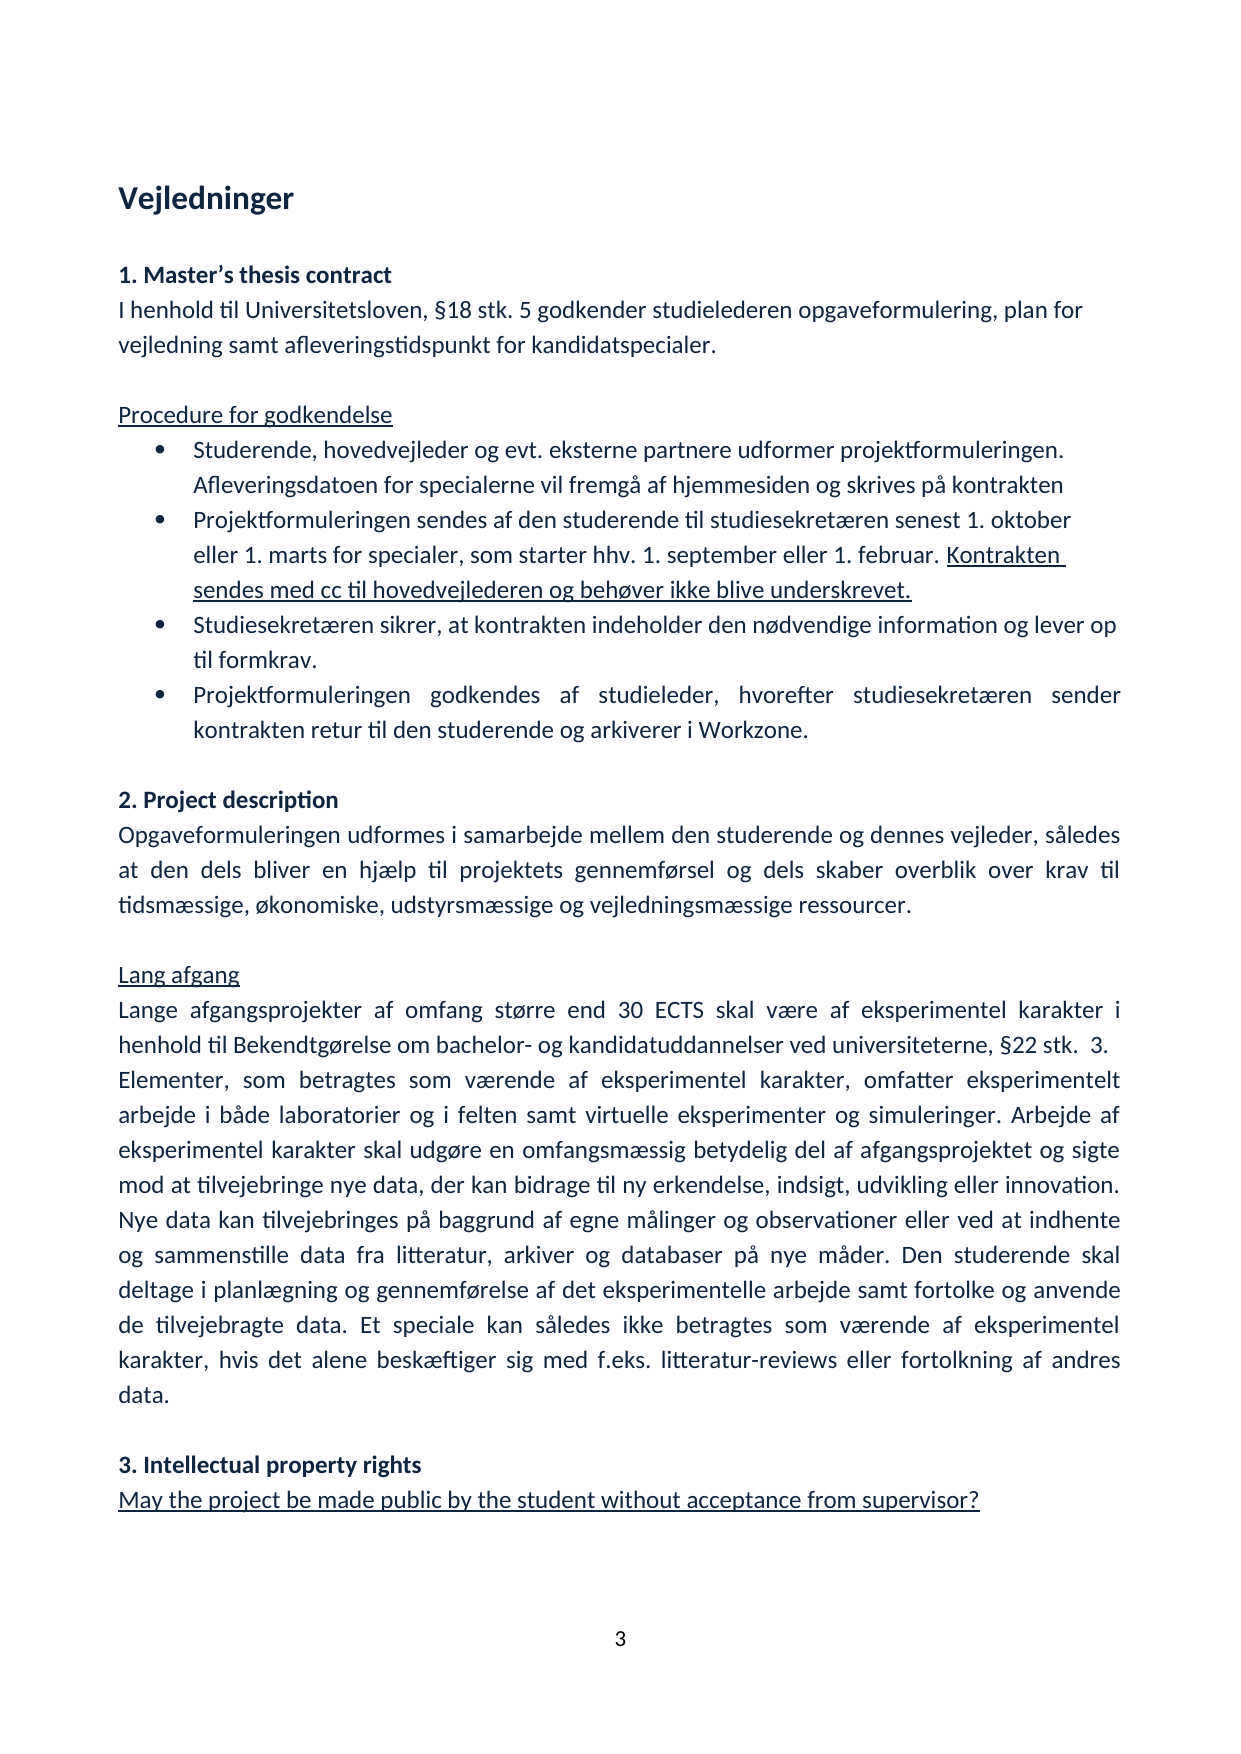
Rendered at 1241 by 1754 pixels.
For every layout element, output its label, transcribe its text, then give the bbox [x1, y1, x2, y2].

text 2. Project description [118, 784, 1122, 814]
list Projektformuleringen godkendes af studieleder, hvorefter studiesekretæren sender kontrakten retur til den studerende og arkiverer i Workzone. [156, 679, 1122, 744]
text Procedure for godkendelse [118, 399, 1122, 429]
text May the project be made public by the student without acceptance from supervisor? [118, 1484, 1122, 1514]
list Studerende, hovedvejleder og evt. eksterne partnere udformer projektformuleringen. Afleveringsdatoen for specialerne vil fremgå af hjemmesiden og skrives på kontrakten [156, 434, 1122, 499]
text 3. Intellectual property rights [118, 1449, 1122, 1479]
text Opgaveformuleringen udformes i samarbejde mellem den studerende og dennes vejleder, således at den dels bliver en hjælp til projektets gennemførsel og dels skaber overblik over krav til tidsmæssige, økonomiske, udstyrsmæssige og vejledningsmæssige ressourcer. [118, 819, 1122, 919]
text Lang afgang [118, 959, 1122, 989]
text Lange afgangsprojekter af omfang større end 30 ECTS skal være af eksperimentel karakter i henhold til Bekendtgørelse om bachelor- og kandidatuddannelser ved universiteterne, §22 stk. 3. [118, 994, 1122, 1059]
text Vejledninger [118, 177, 1122, 218]
text I henhold til Universitetsloven, §18 stk. 5 godkender studielederen opgaveformulering, plan for vejledning samt afleveringstidspunkt for kandidatspecialer. [118, 294, 1122, 359]
list Projektformuleringen sendes af den studerende til studiesekretæren senest 1. oktober eller 1. marts for specialer, som starter hhv. 1. september eller 1. februar. Kontrakten sendes med cc til hovedvejlederen og behøver ikke blive underskrevet. [156, 504, 1122, 604]
list Studiesekretæren sikrer, at kontrakten indeholder den nødvendige information og lever op til formkrav. [156, 609, 1122, 674]
text Elementer, som betragtes som værende af eksperimentel karakter, omfatter eksperimentelt arbejde i både laboratorier og i felten samt virtuelle eksperimenter og simuleringer. Arbejde af eksperimentel karakter skal udgøre en omfangsmæssig betydelig del af afgangsprojektet og sigte mod at tilvejebringe nye data, der kan bidrage til ny erkendelse, indsigt, udvikling eller innovation. Nye data kan tilvejebringes på baggrund af egne målinger og observationer eller ved at indhente og sammenstille data fra litteratur, arkiver og databaser på nye måder. Den studerende skal deltage i planlægning og gennemførelse af det eksperimentelle arbejde samt fortolke og anvende de tilvejebragte data. Et speciale kan således ikke betragtes som værende af eksperimentel karakter, hvis det alene beskæftiger sig med f.eks. litteratur-reviews eller fortolkning af andres data. [118, 1064, 1122, 1409]
text 1. Master’s thesis contract [118, 259, 1122, 289]
